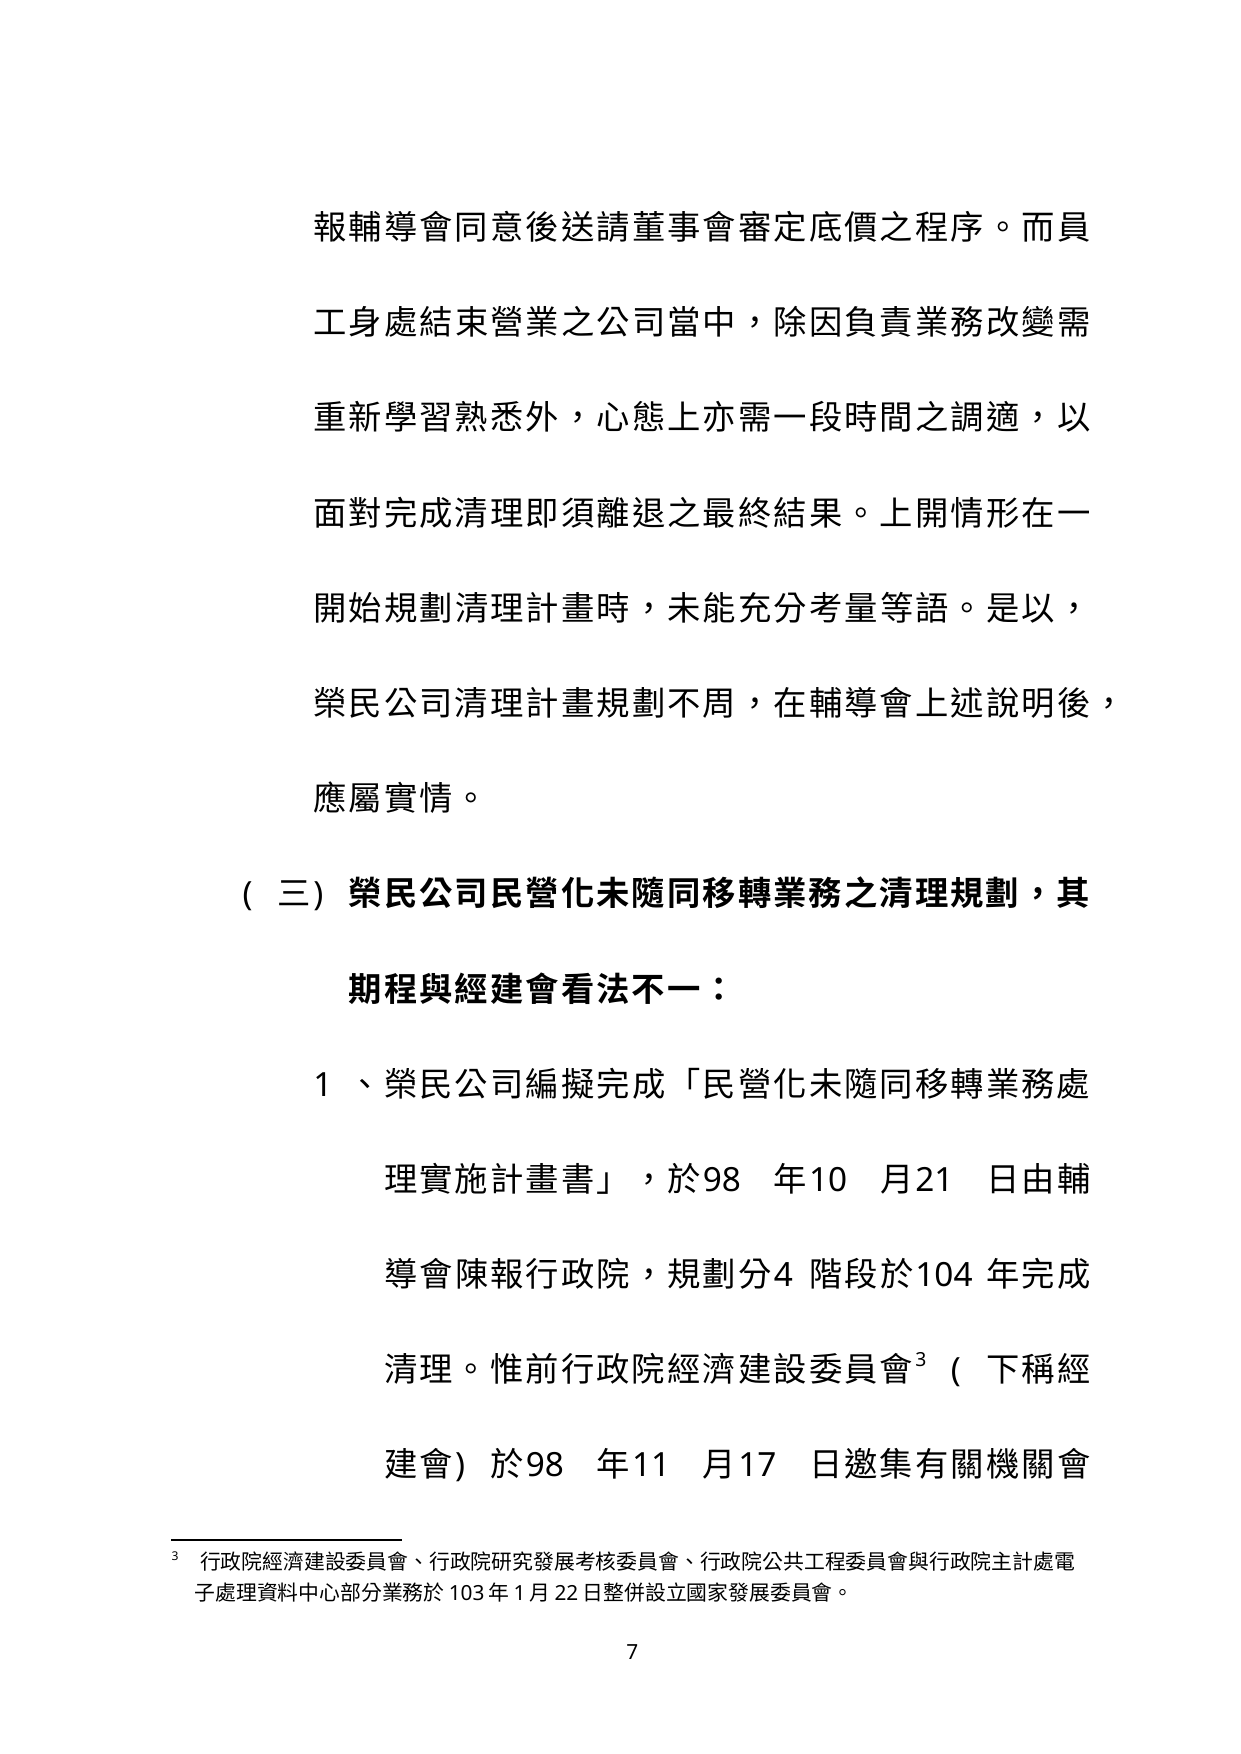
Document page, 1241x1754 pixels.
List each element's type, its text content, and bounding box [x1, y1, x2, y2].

subtitle 榮民公司民營化未隨同移轉業務之清理規劃，其期程與經建會看法不一： [242, 844, 1092, 1034]
